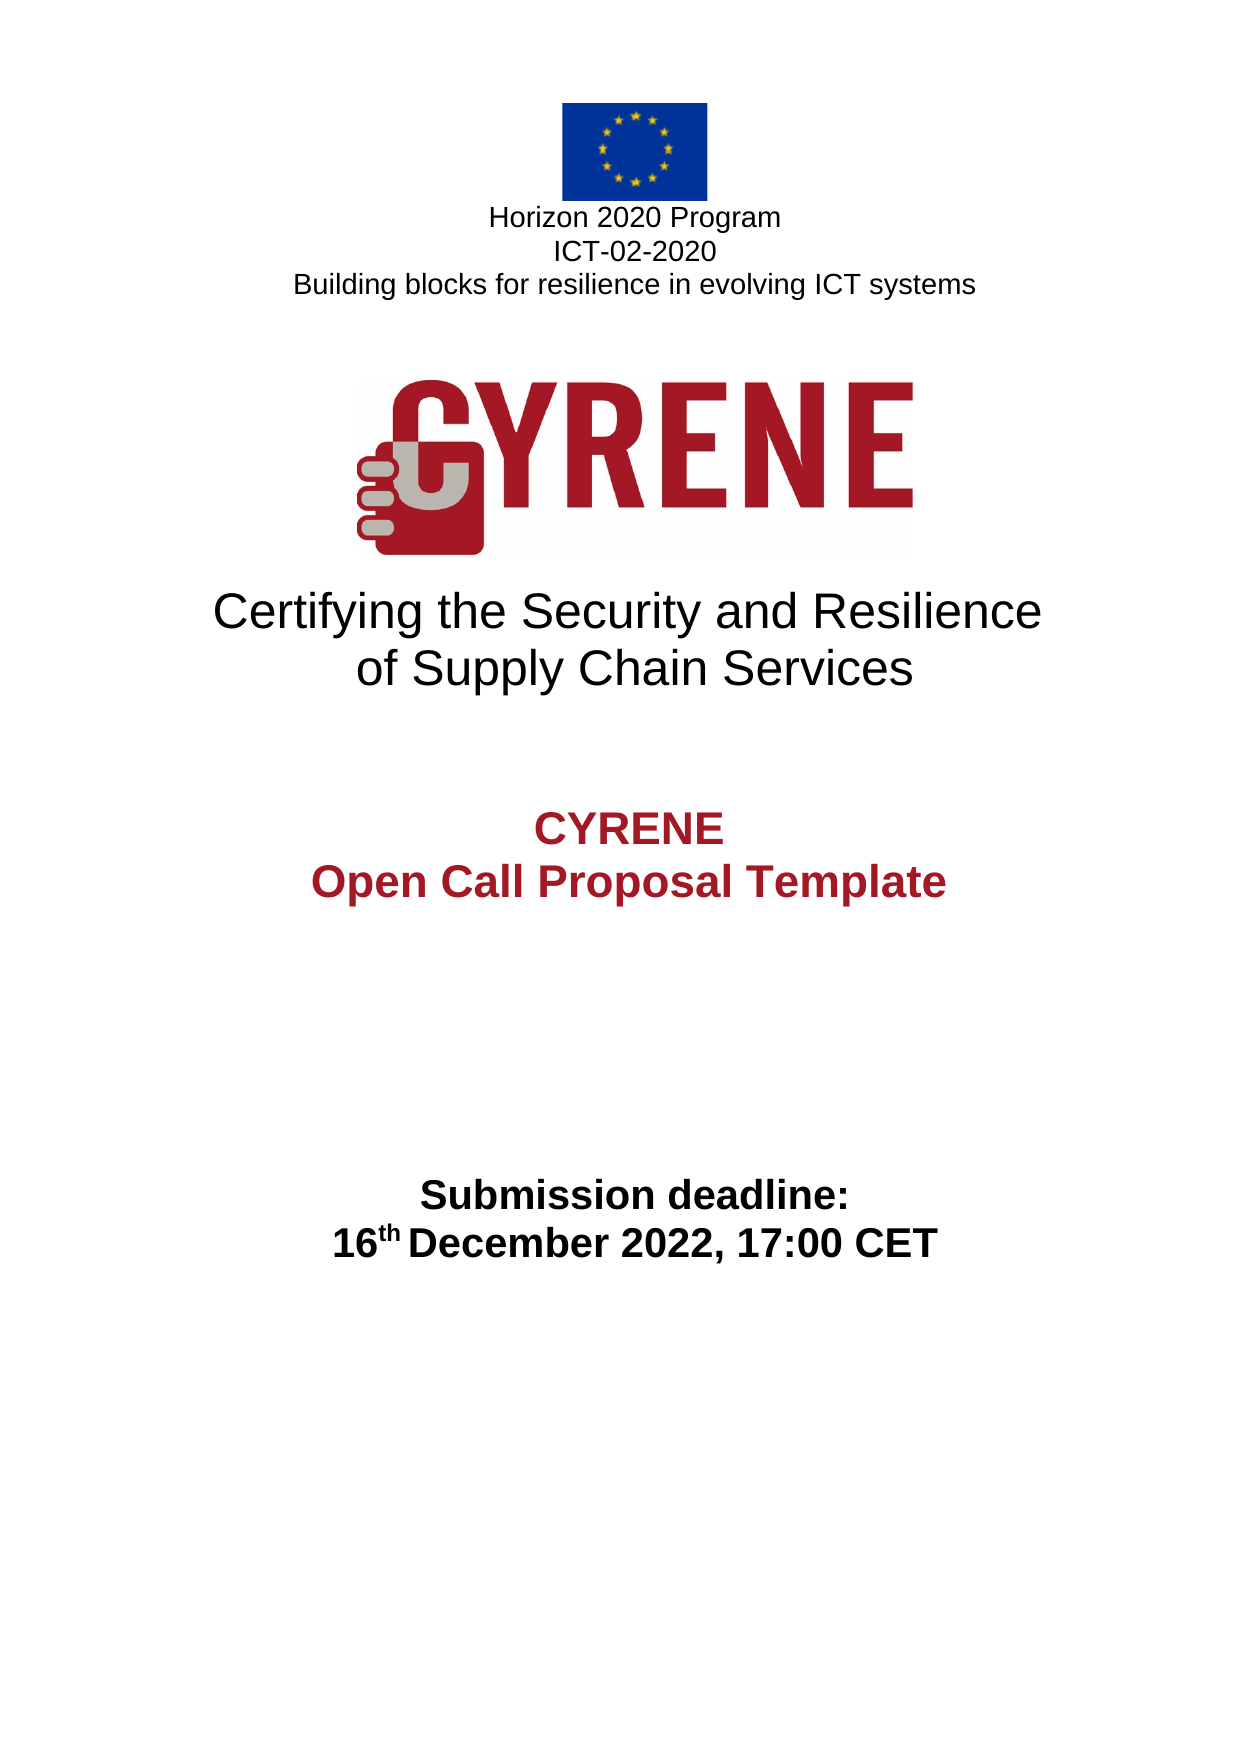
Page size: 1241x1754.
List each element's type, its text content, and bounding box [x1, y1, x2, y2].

text Building blocks for resilience in evolving ICT systems [148, 267, 1122, 301]
text 16th December 2022, 17:00 CET [148, 1218, 1122, 1266]
title CYRENE [148, 802, 1110, 854]
text ICT-02-2020 [148, 234, 1122, 267]
text Horizon 2020 Program [148, 200, 1122, 234]
text Submission deadline: [148, 1171, 1122, 1218]
text Certifying the Security and Resilience of Supply Chain Services [148, 581, 1122, 696]
picture [357, 380, 913, 555]
title Open Call Proposal Template [148, 854, 1110, 907]
picture [562, 103, 708, 201]
